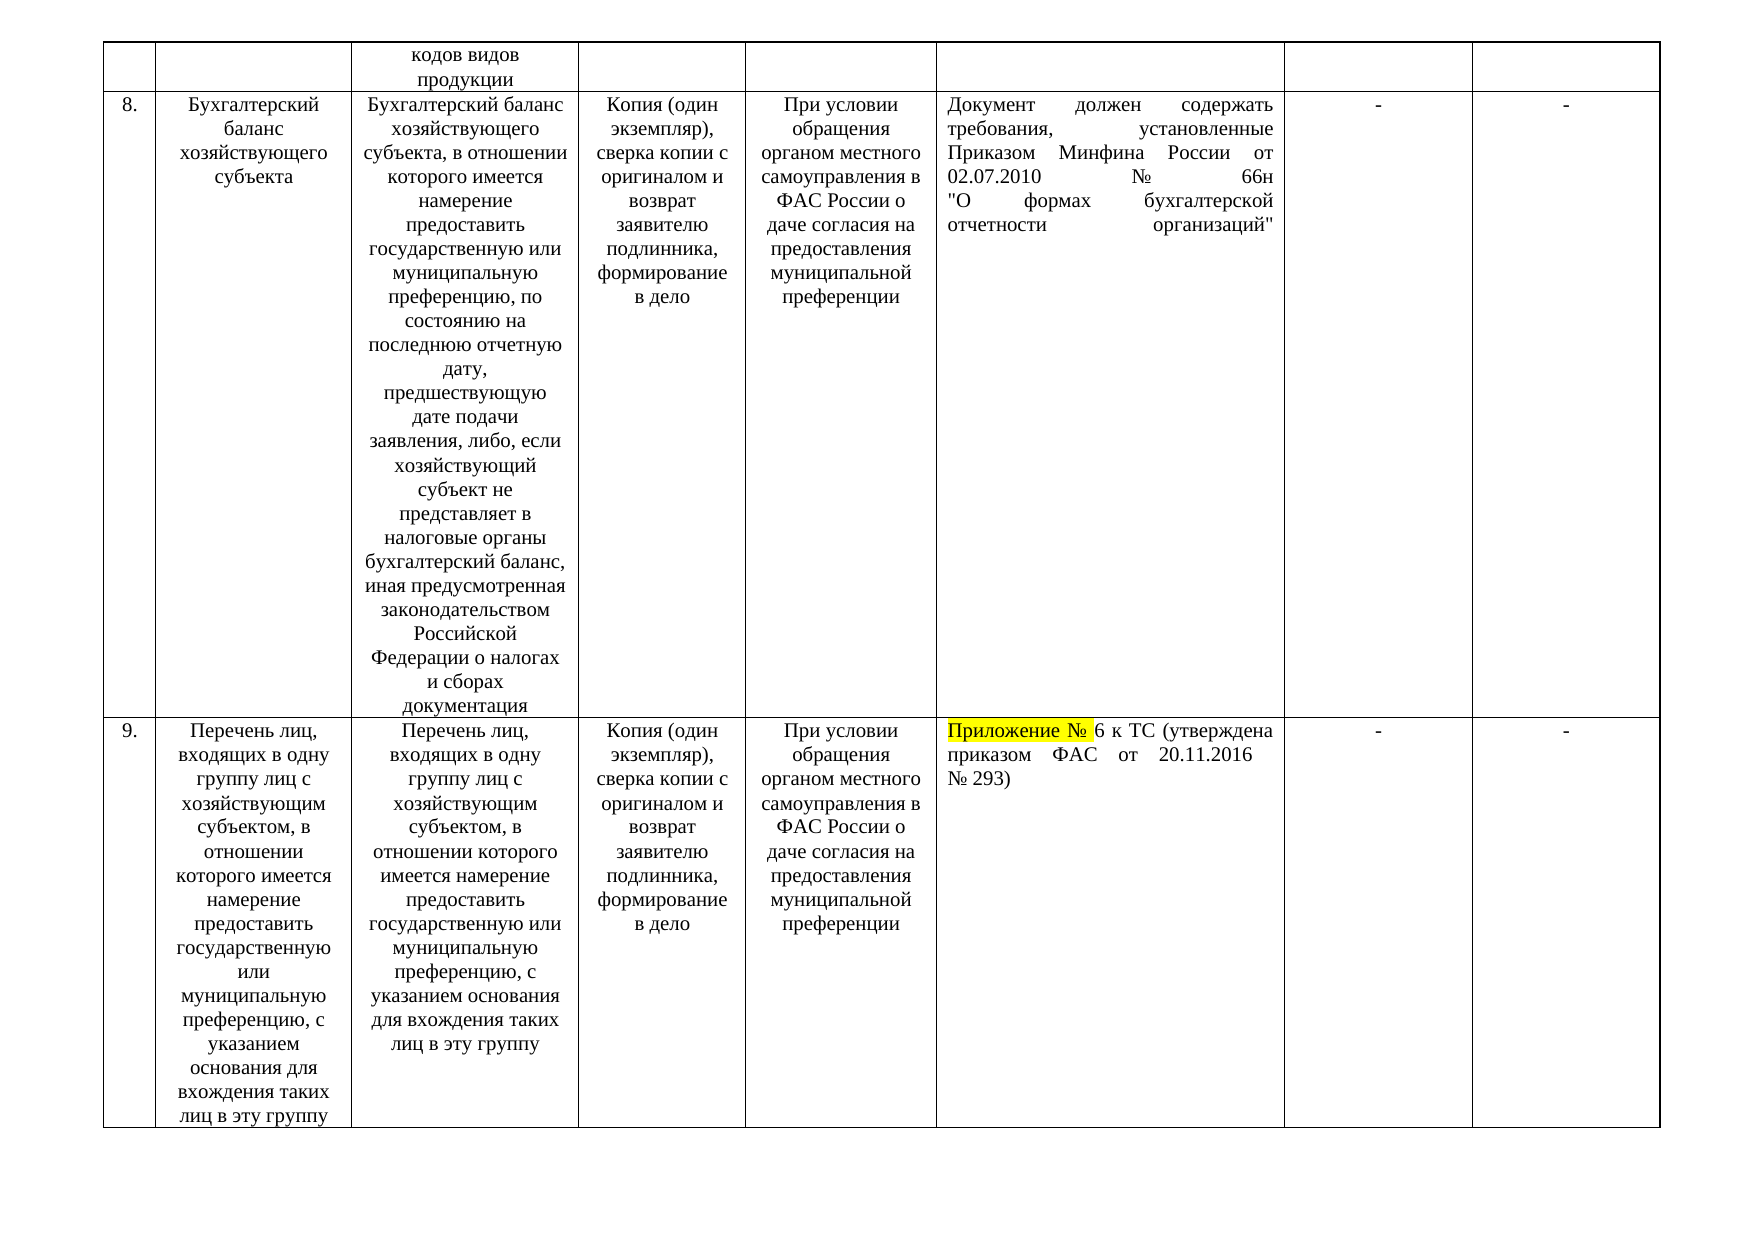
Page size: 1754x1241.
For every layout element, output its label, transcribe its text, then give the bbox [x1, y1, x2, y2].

table_cell - [1285, 718, 1472, 1127]
table_cell 8. [104, 92, 155, 717]
table_cell Перечень лиц, входящих в одну группу лиц с хозяйствующим субъектом, в отношении которого имеется намерение предоставить государственную или муниципальную преференцию, с указанием основания для вхождения таких лиц в эту группу [156, 718, 351, 1127]
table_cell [579, 92, 745, 717]
table_cell 9. [104, 718, 155, 1127]
table_cell - [1473, 718, 1659, 1127]
table_cell - [1473, 43, 1659, 91]
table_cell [579, 43, 745, 91]
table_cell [937, 43, 1284, 91]
table_cell Приложение № 6 к ТС (утверждена приказом ФАС от 20.11.2016 № 293) [937, 718, 1284, 1127]
table_cell - [1285, 92, 1472, 717]
table_cell Перечень лиц, входящих в одну группу лиц с хозяйствующим субъектом, в отношении которого имеется намерение предоставить государственную или муниципальную преференцию, с указанием основания для вхождения таких лиц в эту группу [352, 718, 578, 1127]
table_cell Бухгалтерский баланс хозяйствующего субъекта, в отношении которого имеется намерение предоставить государственную или муниципальную преференцию, по состоянию на последнюю отчетную дату, предшествующую дате подачи заявления, либо, если хозяйствующий субъект не представляет в налоговые органы бухгалтерский баланс, иная предусмотренная законодательством Российской Федерации о налогах и сборах документация [352, 92, 578, 717]
table_cell Документ должен содержать требования, установленные Приказом Минфина России от 02.07.2010 № 66н "О формах бухгалтерской отчетности организаций" [937, 92, 1284, 717]
table_cell Бухгалтерский баланс хозяйствующего субъекта [156, 92, 351, 717]
table_cell 7. [104, 43, 155, 91]
table_cell - [1285, 43, 1472, 91]
table_cell - [1473, 92, 1659, 717]
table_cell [746, 43, 936, 91]
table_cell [746, 92, 936, 717]
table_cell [352, 43, 578, 91]
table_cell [156, 43, 351, 91]
table_cell При условии обращения органом местного самоуправления в ФАС России о даче согласия на предоставления муниципальной преференции [746, 718, 936, 1127]
table_cell Копия (один экземпляр), сверка копии с оригиналом и возврат заявителю подлинника, формирование в дело [579, 718, 745, 1127]
